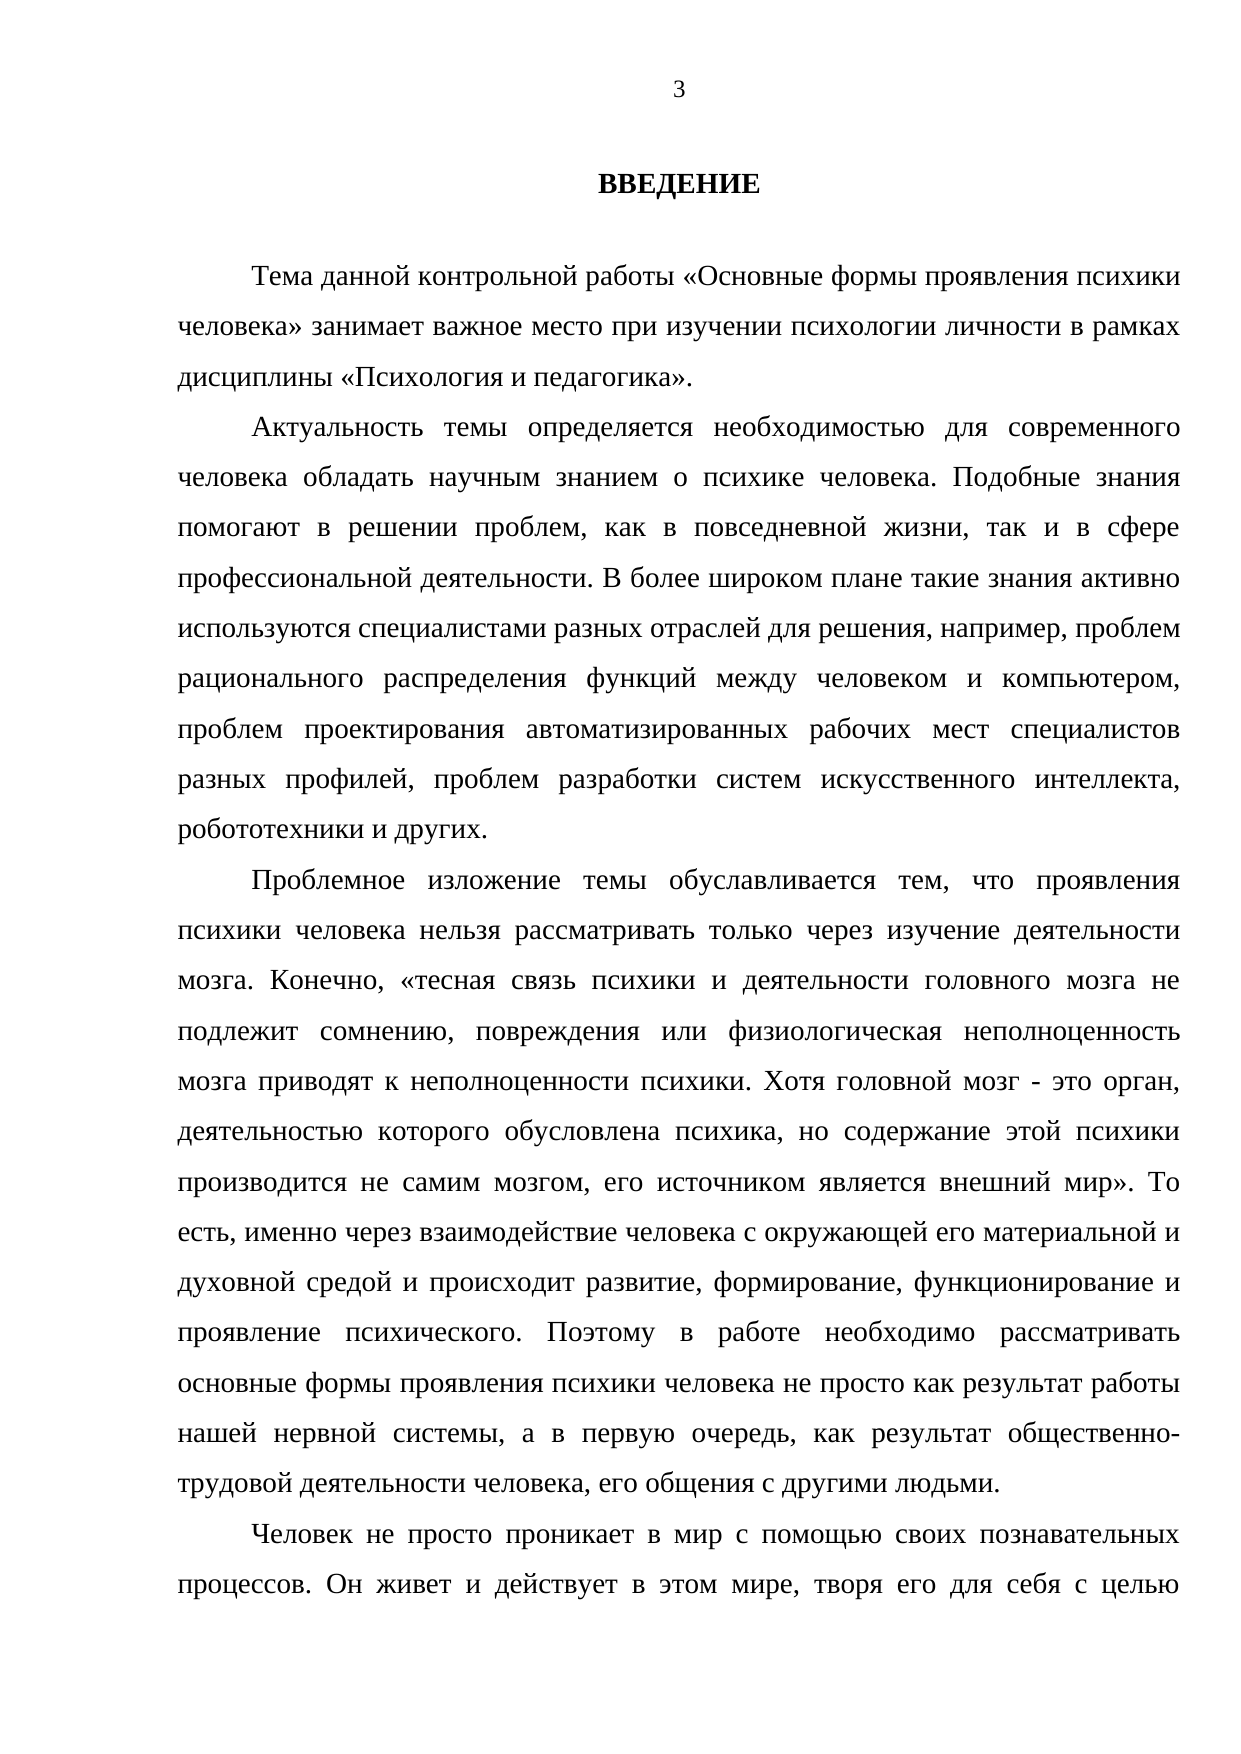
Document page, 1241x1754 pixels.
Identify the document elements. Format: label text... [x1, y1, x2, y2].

text Проблемное изложение темы обуславливается тем, что проявления психики человека нельзя рассматривать только через изучение деятельности мозга. Конечно, «тесная связь психики и деятельности головного мозга не подлежит сомнению, повреждения или физиологическая неполноценность мозга приводят к неполноценности психики. Хотя головной мозг - это орган, деятельностью которого обусловлена психика, но содержание этой психики производится не самим мозгом, его источником является внешний мир». То есть, именно через взаимодействие человека с окружающей его материальной и духовной средой и происходит развитие, формирование, функционирование и проявление психического. Поэтому в работе необходимо рассматривать основные формы проявления психики человека не просто как результат работы нашей нервной системы, а в первую очередь, как результат общественно-трудовой деятельности человека, его общения с другими людьми. [177, 862, 1181, 1499]
text Тема данной контрольной работы «Основные формы проявления психики человека» занимает важное место при изучении психологии личности в рамках дисциплины «Психология и педагогика». [177, 258, 1181, 392]
text ВВЕДЕНИЕ [177, 166, 1181, 199]
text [177, 1516, 1181, 1600]
text Актуальность темы определяется необходимостью для современного человека обладать научным знанием о психике человека. Подобные знания помогают в решении проблем, как в повседневной жизни, так и в сфере профессиональной деятельности. В более широком плане такие знания активно используются специалистами разных отраслей для решения, например, проблем рационального распределения функций между человеком и компьютером, проблем проектирования автоматизированных рабочих мест специалистов разных профилей, проблем разработки систем искусственного интеллекта, робототехники и других. [177, 409, 1181, 845]
